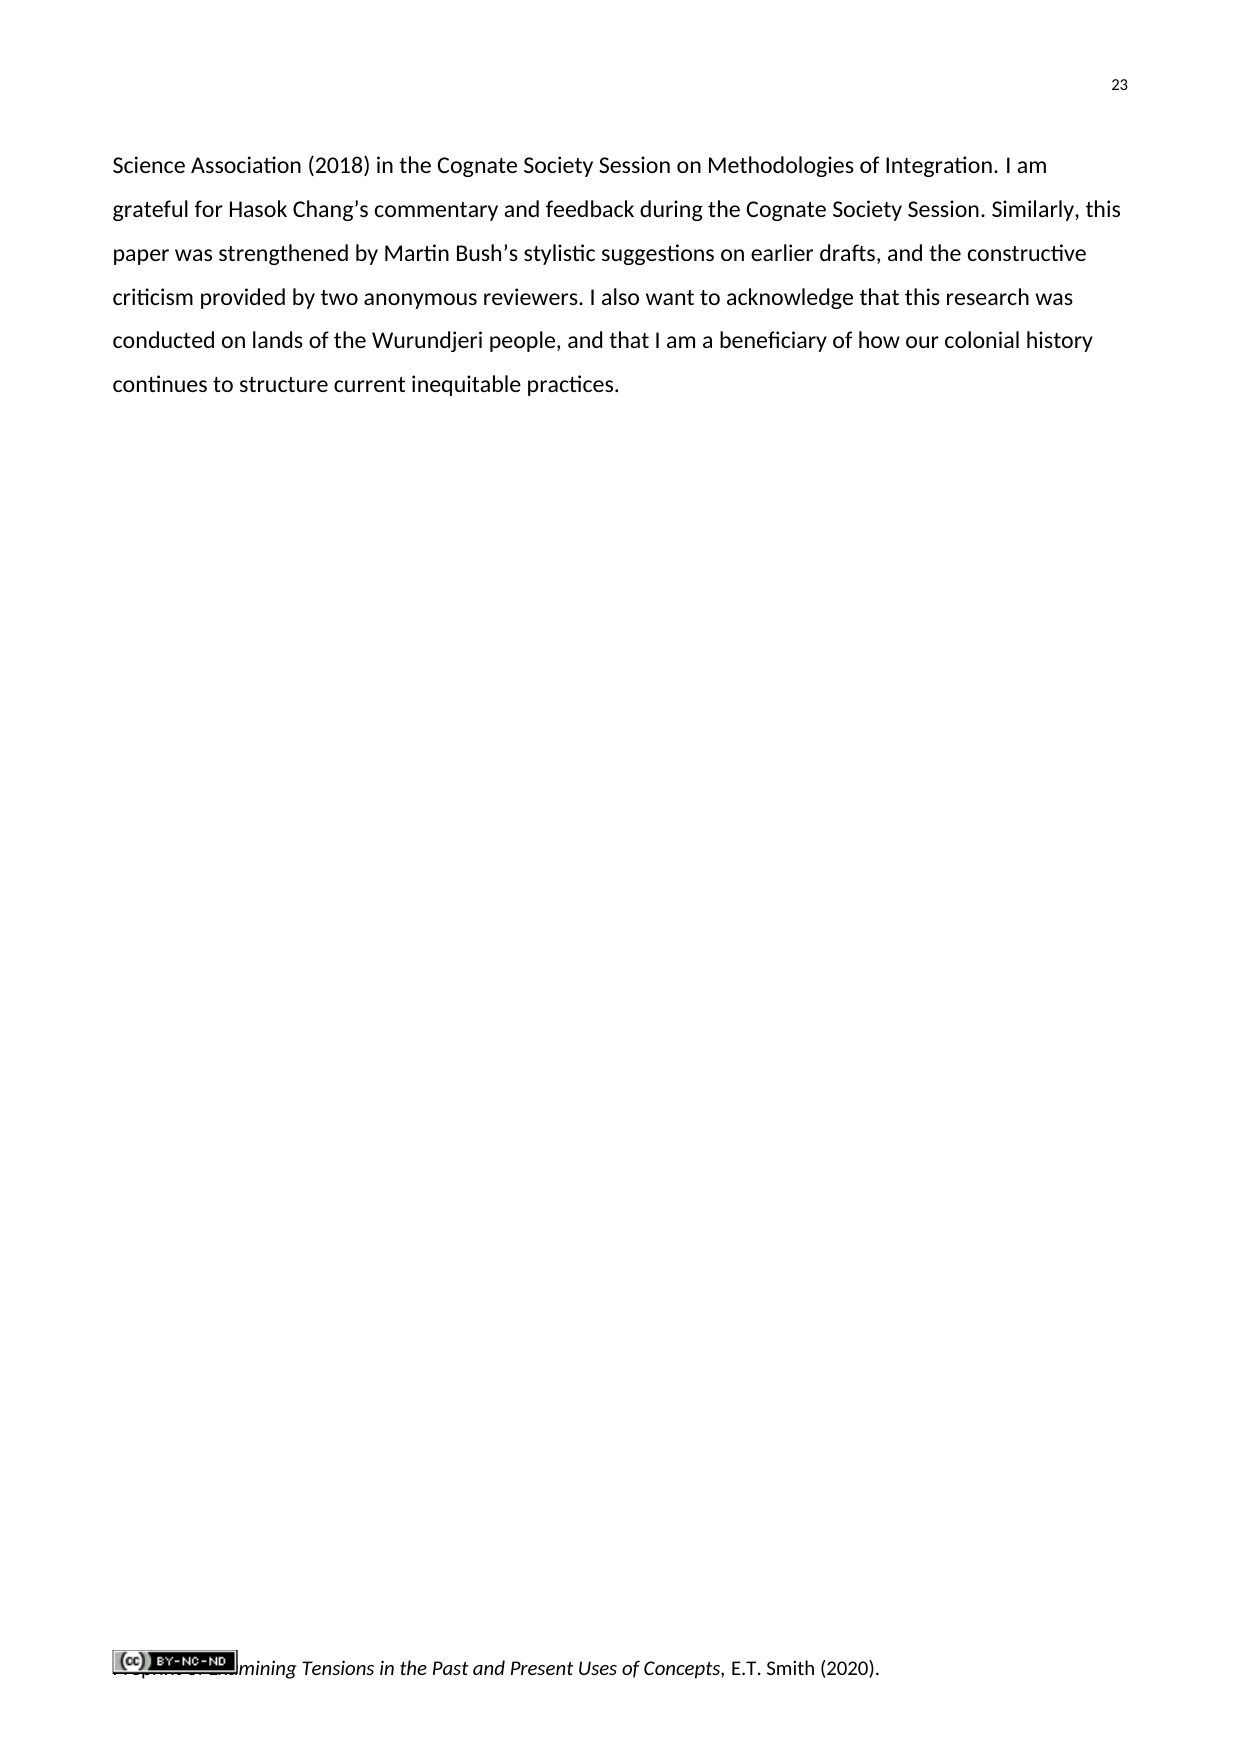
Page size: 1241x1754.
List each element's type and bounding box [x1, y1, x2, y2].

text [112, 150, 1128, 398]
picture [112, 1650, 238, 1674]
